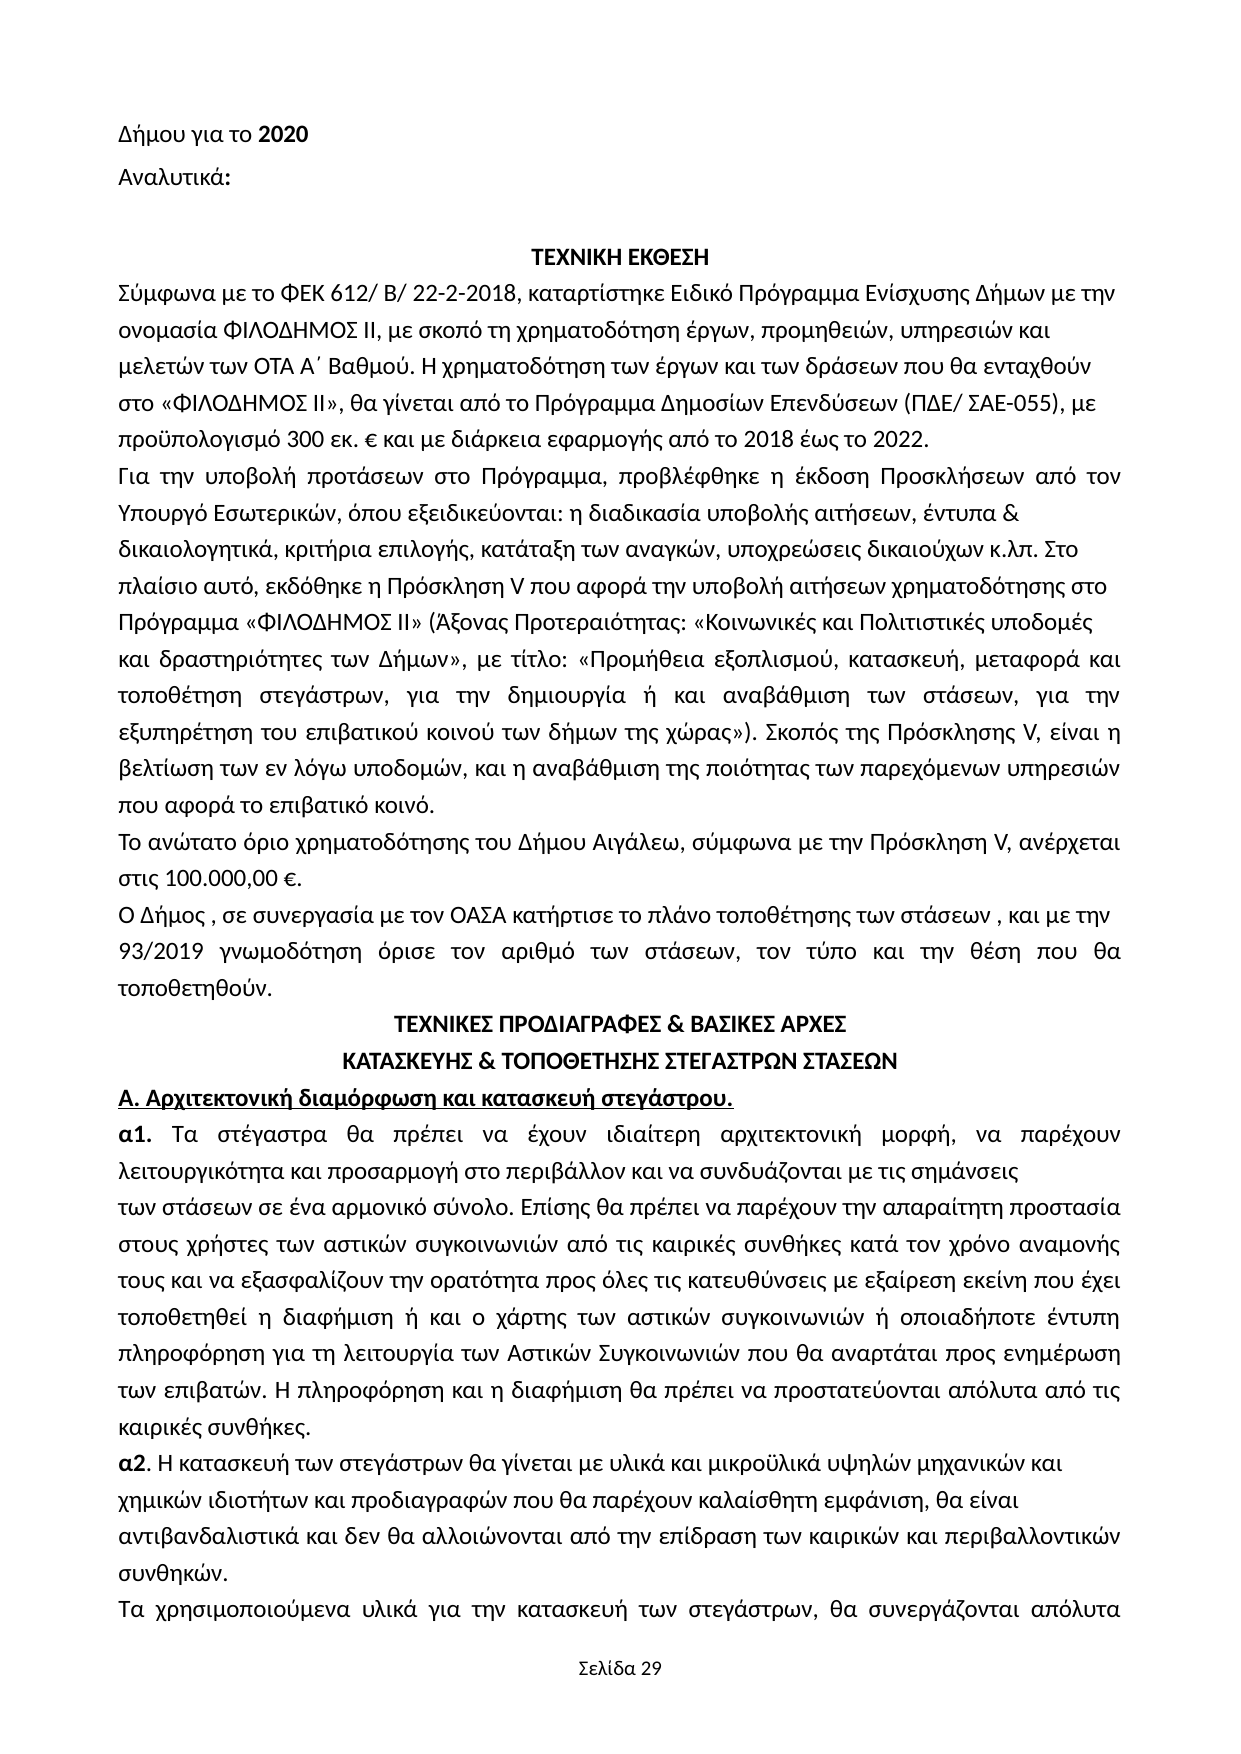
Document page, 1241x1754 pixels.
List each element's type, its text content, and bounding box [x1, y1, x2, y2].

text α1. Τα στέγαστρα θα πρέπει να έχουν ιδιαίτερη αρχιτεκτονική μορφή, να παρέχουν λειτουργικότητα και προσαρμογή στο περιβάλλον και να συνδυάζονται με τις σημάνσεις [118, 1118, 1122, 1185]
text α2. Η κατασκευή των στεγάστρων θα γίνεται με υλικά και μικροϋλικά υψηλών μηχανικών και [118, 1447, 1122, 1478]
text μελετών των ΟΤΑ Α΄ Βαθμού. Η χρηματοδότηση των έργων και των δράσεων που θα ενταχθούν [118, 350, 1122, 381]
text Α. Αρχιτεκτονική διαμόρφωση και κατασκευή στεγάστρου. [118, 1082, 1122, 1112]
text Το ανώτατο όριο χρηματοδότησης του Δήμου Αιγάλεω, σύμφωνα με την Πρόσκληση V, ανέρχεται στις 100.000,00 €. [118, 826, 1122, 893]
text αντιβανδαλιστικά και δεν θα αλλοιώνονται από την επίδραση των καιρικών και περιβαλλοντικών συνθηκών. [118, 1520, 1122, 1587]
text χημικών ιδιοτήτων και προδιαγραφών που θα παρέχουν καλαίσθητη εμφάνιση, θα είναι [118, 1484, 1122, 1514]
text προϋπολογισμό 300 εκ. € και με διάρκεια εφαρμογής από το 2018 έως το 2022. [118, 423, 1122, 454]
text και δραστηριότητες των Δήμων», με τίτλο: «Προμήθεια εξοπλισμού, κατασκευή, μεταφορά και τοποθέτηση στεγάστρων, για την δημιουργία ή και αναβάθμιση των στάσεων, για την εξυπηρέτηση του επιβατικού κοινού των δήμων της χώρας»). Σκοπός της Πρόσκλησης V, είναι η βελτίωση των εν λόγω υποδομών, και η αναβάθμιση της ποιότητας των παρεχόμενων υπηρεσιών που αφορά το επιβατικό κοινό. [118, 643, 1122, 820]
text 93/2019 γνωμοδότηση όρισε τον αριθμό των στάσεων, τον τύπο και την θέση που θα τοποθετηθούν. [118, 935, 1122, 1002]
text ΤΕΧΝΙΚΗ ΕΚΘΕΣΗ [118, 241, 1122, 271]
text στο «ΦΙΛΟΔΗΜΟΣ ΙΙ», θα γίνεται από το Πρόγραμμα Δημοσίων Επενδύσεων (ΠΔΕ/ ΣΑΕ-055), με [118, 387, 1122, 417]
text Σύμφωνα με το ΦΕΚ 612/ Β/ 22-2-2018, καταρτίστηκε Ειδικό Πρόγραμμα Ενίσχυσης Δήμων με την [118, 277, 1122, 308]
text Ο Δήμος , σε συνεργασία με τον ΟΑΣΑ κατήρτισε το πλάνο τοποθέτησης των στάσεων , και με την [118, 899, 1122, 929]
text ΚΑΤΑΣΚΕΥΗΣ & ΤΟΠΟΘΕΤΗΣΗΣ ΣΤΕΓΑΣΤΡΩΝ ΣΤΑΣΕΩΝ [118, 1045, 1122, 1076]
text Πρόγραμμα «ΦΙΛΟΔΗΜΟΣ ΙΙ» (Άξονας Προτεραιότητας: «Κοινωνικές και Πολιτιστικές υποδομές [118, 606, 1122, 637]
text Αναλυτικά: [118, 161, 1122, 192]
text πλαίσιο αυτό, εκδόθηκε η Πρόσκληση V που αφορά την υποβολή αιτήσεων χρηματοδότησης στο [118, 570, 1122, 600]
text των στάσεων σε ένα αρμονικό σύνολο. Επίσης θα πρέπει να παρέχουν την απαραίτητη προστασία στους χρήστες των αστικών συγκοινωνιών από τις καιρικές συνθήκες κατά τον χρόνο αναμονής τους και να εξασφαλίζουν την ορατότητα προς όλες τις κατευθύνσεις με εξαίρεση εκείνη που έχει τοποθετηθεί η διαφήμιση ή και ο χάρτης των αστικών συγκοινωνιών ή οποιαδήποτε έντυπη πληροφόρηση για τη λειτουργία των Αστικών Συγκοινωνιών που θα αναρτάται προς ενημέρωση των επιβατών. Η πληροφόρηση και η διαφήμιση θα πρέπει να προστατεύονται απόλυτα από τις καιρικές συνθήκες. [118, 1191, 1122, 1441]
text ΤΕΧΝΙΚΕΣ ΠΡΟΔΙΑΓΡΑΦΕΣ & ΒΑΣΙΚΕΣ ΑΡΧΕΣ [118, 1008, 1122, 1039]
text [118, 118, 1122, 149]
text ονομασία ΦΙΛΟΔΗΜΟΣ ΙΙ, με σκοπό τη χρηματοδότηση έργων, προμηθειών, υπηρεσιών και [118, 314, 1122, 344]
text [118, 1593, 1122, 1624]
text δικαιολογητικά, κριτήρια επιλογής, κατάταξη των αναγκών, υποχρεώσεις δικαιούχων κ.λπ. Στο [118, 533, 1122, 564]
text Για την υποβολή προτάσεων στο Πρόγραμμα, προβλέφθηκε η έκδοση Προσκλήσεων από τον Υπουργό Εσωτερικών, όπου εξειδικεύονται: η διαδικασία υποβολής αιτήσεων, έντυπα & [118, 460, 1122, 527]
